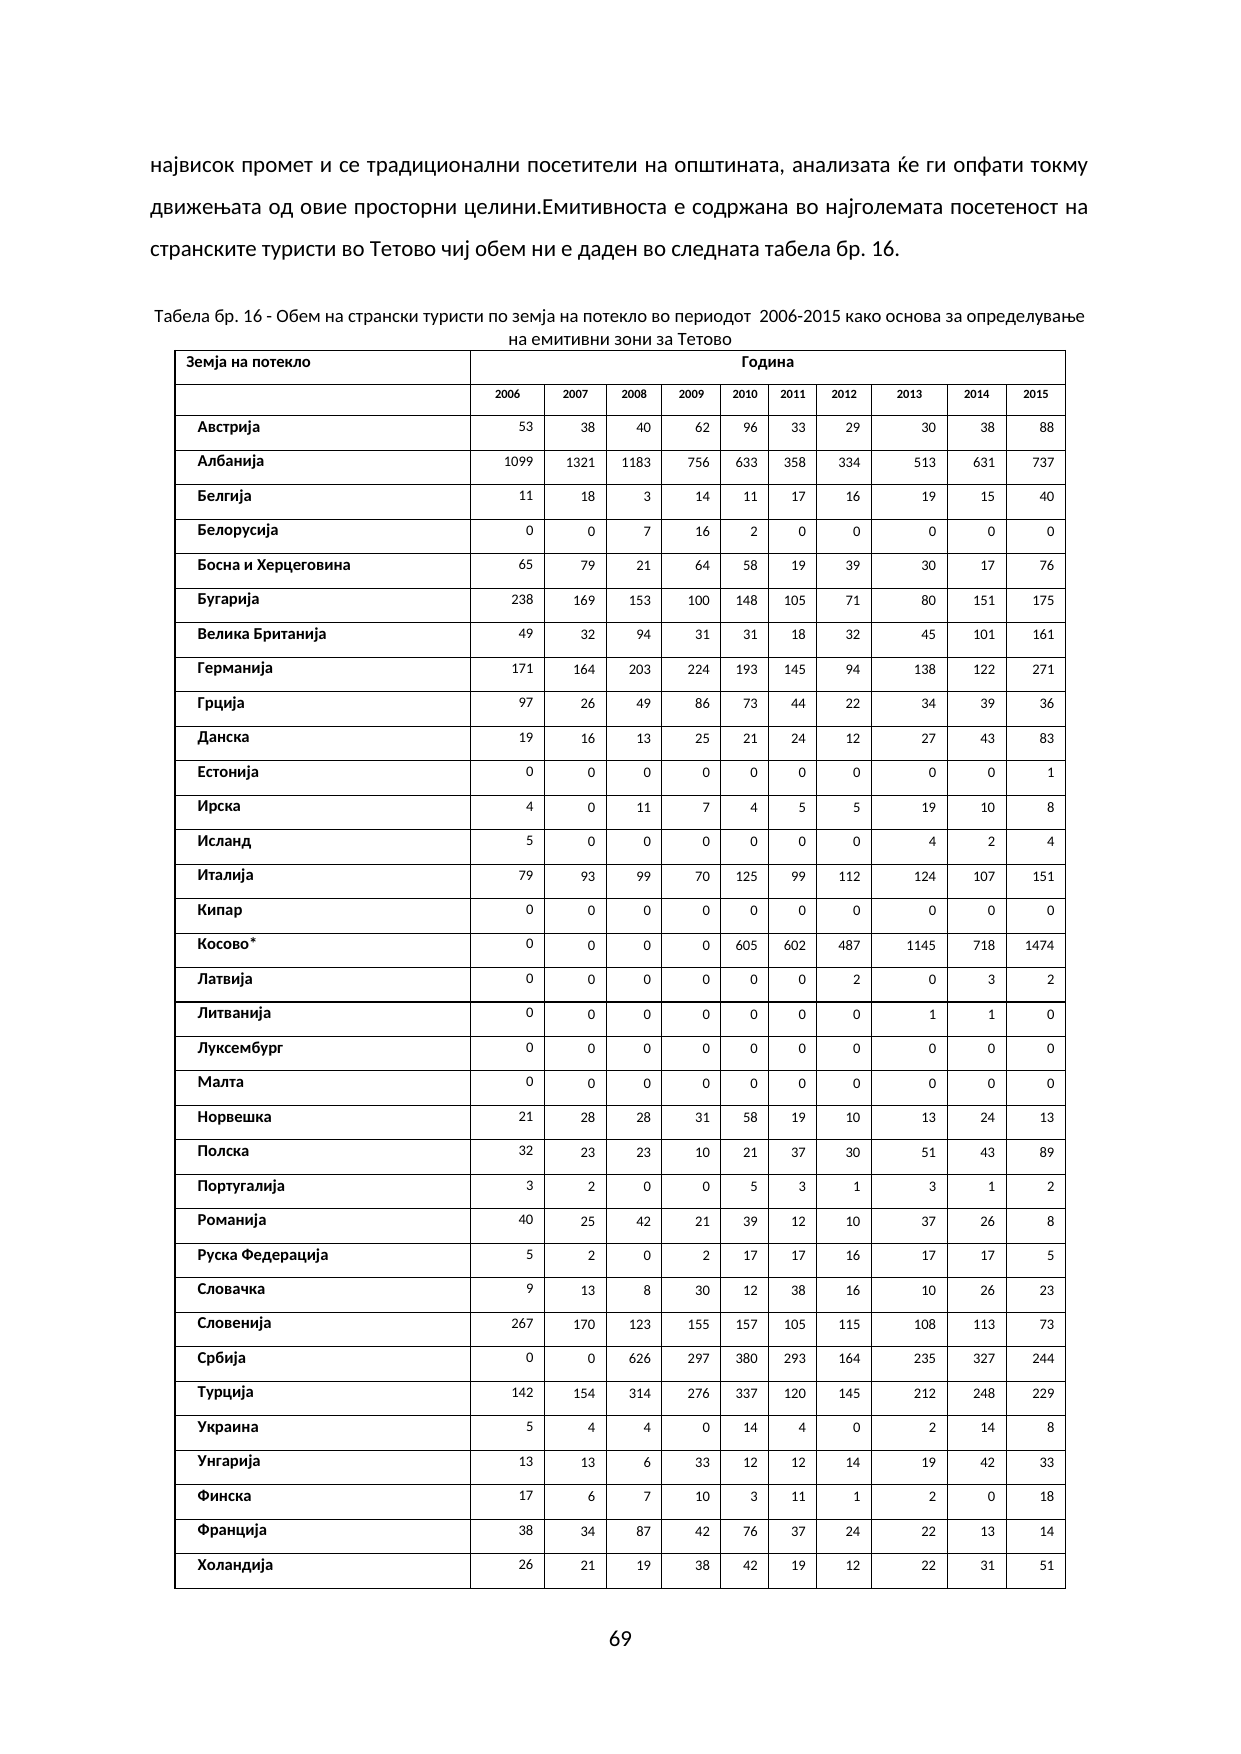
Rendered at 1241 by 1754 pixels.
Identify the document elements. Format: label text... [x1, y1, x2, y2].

table_cell 0 [471, 1071, 544, 1105]
table_cell 0 [662, 1416, 720, 1449]
table_cell 2008 [607, 385, 661, 415]
table_cell 42 [721, 1554, 768, 1587]
table_cell 29 [817, 416, 871, 450]
table_cell 7 [662, 796, 720, 829]
table_cell 487 [817, 934, 871, 967]
table_cell 0 [721, 1003, 768, 1036]
table_cell 5 [471, 1416, 544, 1449]
table_cell Босна и Херцеговина [176, 554, 470, 588]
table_cell 0 [607, 1244, 661, 1277]
table_cell 45 [872, 623, 947, 657]
table_cell 0 [545, 761, 606, 794]
table_cell Италија [176, 865, 470, 898]
table_cell 0 [662, 830, 720, 863]
table_cell 142 [471, 1382, 544, 1415]
table_cell 0 [769, 1037, 816, 1070]
table_cell 0 [872, 1071, 947, 1105]
table_cell 22 [872, 1554, 947, 1587]
table_cell 229 [1007, 1382, 1065, 1415]
table_cell 154 [545, 1382, 606, 1415]
table_cell 21 [471, 1106, 544, 1139]
table_cell 0 [471, 761, 544, 794]
table_cell 170 [545, 1313, 606, 1346]
table_cell 238 [471, 589, 544, 622]
table_cell 30 [817, 1140, 871, 1174]
table_cell 0 [607, 1003, 661, 1036]
table_cell 40 [471, 1209, 544, 1243]
table_cell 5 [471, 830, 544, 863]
table_cell 3 [948, 968, 1006, 1001]
table_cell 267 [471, 1313, 544, 1346]
table_cell 235 [872, 1347, 947, 1381]
table_cell 94 [607, 623, 661, 657]
table_cell 4 [607, 1416, 661, 1449]
table_cell 64 [662, 554, 720, 588]
table_cell 0 [662, 761, 720, 794]
table_cell 51 [1007, 1554, 1065, 1587]
table_cell 737 [1007, 451, 1065, 484]
table_cell Бугарија [176, 589, 470, 622]
table_cell 70 [662, 865, 720, 898]
table_cell 10 [872, 1278, 947, 1312]
table_cell 2015 [1007, 385, 1065, 415]
table_cell 80 [872, 589, 947, 622]
table_cell 153 [607, 589, 661, 622]
table_cell 123 [607, 1313, 661, 1346]
table_cell 0 [471, 968, 544, 1001]
table_cell 0 [769, 830, 816, 863]
table_cell 0 [872, 968, 947, 1001]
table_cell 27 [872, 727, 947, 760]
table_cell 0 [607, 899, 661, 932]
table_cell 0 [1007, 1037, 1065, 1070]
table_cell 18 [1007, 1485, 1065, 1518]
table_cell 193 [721, 658, 768, 691]
table_cell 0 [662, 1071, 720, 1105]
table_cell 4 [769, 1416, 816, 1449]
table_cell 58 [721, 1106, 768, 1139]
table_cell 1 [817, 1485, 871, 1518]
table_cell 37 [769, 1520, 816, 1553]
table_cell 0 [662, 899, 720, 932]
table_cell 4 [1007, 830, 1065, 863]
table_cell 2009 [662, 385, 720, 415]
table_cell 6 [607, 1451, 661, 1484]
table_cell 14 [817, 1451, 871, 1484]
table_cell 4 [471, 796, 544, 829]
table_cell 171 [471, 658, 544, 691]
table_cell 12 [817, 1554, 871, 1587]
table_cell 297 [662, 1347, 720, 1381]
table_cell 38 [545, 416, 606, 450]
table_cell 0 [769, 899, 816, 932]
table_cell 73 [1007, 1313, 1065, 1346]
table_cell 1474 [1007, 934, 1065, 967]
table_cell 19 [872, 1451, 947, 1484]
table_cell 14 [662, 485, 720, 519]
table_cell 138 [872, 658, 947, 691]
table_cell 25 [662, 727, 720, 760]
table_cell 0 [545, 1347, 606, 1381]
table_cell 34 [872, 692, 947, 726]
table_cell 718 [948, 934, 1006, 967]
table_cell 24 [769, 727, 816, 760]
table_cell 1 [817, 1175, 871, 1208]
table_cell 0 [721, 830, 768, 863]
table_cell 113 [948, 1313, 1006, 1346]
table_cell 16 [817, 1244, 871, 1277]
table_cell 112 [817, 865, 871, 898]
table_cell 62 [662, 416, 720, 450]
table_cell 30 [662, 1278, 720, 1312]
table_cell 164 [817, 1347, 871, 1381]
table_cell 0 [769, 1071, 816, 1105]
table_cell 2 [872, 1416, 947, 1449]
table_cell 224 [662, 658, 720, 691]
table_cell 0 [948, 1071, 1006, 1105]
table_cell 22 [872, 1520, 947, 1553]
table_cell 157 [721, 1313, 768, 1346]
table_cell Луксембург [176, 1037, 470, 1070]
table_cell 38 [471, 1520, 544, 1553]
table_cell 0 [545, 830, 606, 863]
table_cell 40 [607, 416, 661, 450]
table_cell 380 [721, 1347, 768, 1381]
table_cell 0 [662, 1037, 720, 1070]
table_cell 19 [607, 1554, 661, 1587]
table_cell 0 [545, 796, 606, 829]
table_cell 0 [872, 1037, 947, 1070]
table_cell 8 [1007, 1209, 1065, 1243]
table_cell 5 [817, 796, 871, 829]
table_cell 11 [607, 796, 661, 829]
table_cell 12 [721, 1451, 768, 1484]
table_cell 0 [471, 520, 544, 553]
table_cell 21 [607, 554, 661, 588]
table_cell Литванија [176, 1003, 470, 1036]
table_cell 105 [769, 1313, 816, 1346]
table_cell 248 [948, 1382, 1006, 1415]
table_cell 86 [662, 692, 720, 726]
table_cell 100 [662, 589, 720, 622]
table_cell 1099 [471, 451, 544, 484]
table_cell 21 [721, 1140, 768, 1174]
table_cell 2 [662, 1244, 720, 1277]
table_cell 10 [817, 1209, 871, 1243]
table_cell 76 [721, 1520, 768, 1553]
table_cell 94 [817, 658, 871, 691]
table_cell 161 [1007, 623, 1065, 657]
table_cell 23 [1007, 1278, 1065, 1312]
table_cell 175 [1007, 589, 1065, 622]
table_cell 39 [948, 692, 1006, 726]
table_cell 2 [1007, 968, 1065, 1001]
table_cell Исланд [176, 830, 470, 863]
table_cell 151 [1007, 865, 1065, 898]
table_cell 1 [948, 1175, 1006, 1208]
table_cell 4 [872, 830, 947, 863]
table_cell 11 [721, 485, 768, 519]
table_cell 4 [545, 1416, 606, 1449]
table_cell Унгарија [176, 1451, 470, 1484]
table_cell 0 [607, 1071, 661, 1105]
table_cell Германија [176, 658, 470, 691]
table_cell 203 [607, 658, 661, 691]
table_cell 2010 [721, 385, 768, 415]
table_cell 34 [545, 1520, 606, 1553]
table_cell 11 [471, 485, 544, 519]
table_cell 37 [769, 1140, 816, 1174]
table_cell 0 [872, 520, 947, 553]
table_cell 633 [721, 451, 768, 484]
table_cell Франција [176, 1520, 470, 1553]
table_cell 19 [769, 1554, 816, 1587]
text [150, 150, 1090, 262]
table_cell Португалија [176, 1175, 470, 1208]
table_cell 0 [948, 761, 1006, 794]
table_cell 58 [721, 554, 768, 588]
table_cell 244 [1007, 1347, 1065, 1381]
table_cell 10 [817, 1106, 871, 1139]
table_cell 155 [662, 1313, 720, 1346]
table_cell 17 [769, 1244, 816, 1277]
table_cell 53 [471, 416, 544, 450]
table_cell 36 [1007, 692, 1065, 726]
table_cell 13 [607, 727, 661, 760]
table_cell 42 [948, 1451, 1006, 1484]
table_cell Романија [176, 1209, 470, 1243]
table_cell 31 [948, 1554, 1006, 1587]
table_cell 37 [872, 1209, 947, 1243]
table_cell 12 [817, 727, 871, 760]
table_cell 271 [1007, 658, 1065, 691]
table_cell 148 [721, 589, 768, 622]
table_cell 0 [769, 968, 816, 1001]
table_cell Руска Федерација [176, 1244, 470, 1277]
table_cell Белорусија [176, 520, 470, 553]
table_cell 97 [471, 692, 544, 726]
table_cell 0 [817, 899, 871, 932]
table_cell 11 [769, 1485, 816, 1518]
table_cell 43 [948, 1140, 1006, 1174]
table_cell 337 [721, 1382, 768, 1415]
table_cell 2 [948, 830, 1006, 863]
table_cell 13 [948, 1520, 1006, 1553]
table_cell 626 [607, 1347, 661, 1381]
table_cell 21 [545, 1554, 606, 1587]
table_cell 0 [607, 1037, 661, 1070]
table_cell 0 [1007, 1003, 1065, 1036]
table_cell 0 [471, 1037, 544, 1070]
table_cell 0 [872, 899, 947, 932]
table_cell 43 [948, 727, 1006, 760]
table_cell 0 [817, 520, 871, 553]
table_cell 0 [607, 1175, 661, 1208]
table_cell 13 [872, 1106, 947, 1139]
table_cell 12 [721, 1278, 768, 1312]
table_cell 79 [545, 554, 606, 588]
table_cell Словачка [176, 1278, 470, 1312]
table_cell 1321 [545, 451, 606, 484]
table_cell 0 [545, 934, 606, 967]
table_cell 108 [872, 1313, 947, 1346]
table_cell 7 [607, 520, 661, 553]
table_cell Косово* [176, 934, 470, 967]
table_cell 0 [817, 1416, 871, 1449]
table_cell 2006 [471, 385, 544, 415]
table_cell Полска [176, 1140, 470, 1174]
table_cell 32 [817, 623, 871, 657]
table_cell 1 [1007, 761, 1065, 794]
table_cell 10 [662, 1485, 720, 1518]
table_cell 31 [721, 623, 768, 657]
table_cell 0 [545, 899, 606, 932]
table_cell 0 [1007, 520, 1065, 553]
table_cell 8 [1007, 1416, 1065, 1449]
table_cell 0 [662, 968, 720, 1001]
table_cell Велика Британија [176, 623, 470, 657]
table_cell 88 [1007, 416, 1065, 450]
table_cell 3 [872, 1175, 947, 1208]
table_cell 14 [721, 1416, 768, 1449]
table_cell 24 [948, 1106, 1006, 1139]
table_cell Ирска [176, 796, 470, 829]
table_cell 28 [545, 1106, 606, 1139]
table_cell 19 [769, 554, 816, 588]
table_cell 17 [872, 1244, 947, 1277]
table_cell 9 [471, 1278, 544, 1312]
table_cell 42 [607, 1209, 661, 1243]
table_cell 99 [769, 865, 816, 898]
table_cell 1 [872, 1003, 947, 1036]
table_cell Словенија [176, 1313, 470, 1346]
table_cell 0 [769, 1003, 816, 1036]
table_cell 96 [721, 416, 768, 450]
table_cell 2012 [817, 385, 871, 415]
table_cell 0 [662, 1175, 720, 1208]
table_cell 164 [545, 658, 606, 691]
table_cell Малта [176, 1071, 470, 1105]
table_cell 24 [817, 1520, 871, 1553]
table_cell 2 [721, 520, 768, 553]
table_cell 5 [1007, 1244, 1065, 1277]
table_cell 79 [471, 865, 544, 898]
table_cell 49 [607, 692, 661, 726]
table_cell 0 [545, 520, 606, 553]
table_cell 30 [872, 416, 947, 450]
text Табела бр. 16 - Обем на странски туристи по земја на потекло во периодот 2006-2015 како основа за определување на емитивни зони за Тетово [150, 304, 1090, 350]
table_cell 2 [545, 1175, 606, 1208]
table_cell 0 [721, 968, 768, 1001]
table_cell 105 [769, 589, 816, 622]
table_cell 71 [817, 589, 871, 622]
table_cell 21 [721, 727, 768, 760]
table_cell 327 [948, 1347, 1006, 1381]
table_cell 0 [607, 934, 661, 967]
table_cell 89 [1007, 1140, 1065, 1174]
table_cell 38 [769, 1278, 816, 1312]
table_cell 76 [1007, 554, 1065, 588]
table_cell 1145 [872, 934, 947, 967]
table_cell 0 [545, 1003, 606, 1036]
table_cell 2014 [948, 385, 1006, 415]
table_cell Белгија [176, 485, 470, 519]
table_cell 33 [662, 1451, 720, 1484]
table_cell 145 [769, 658, 816, 691]
table_cell 26 [545, 692, 606, 726]
table_cell 2013 [872, 385, 947, 415]
table_cell 13 [545, 1451, 606, 1484]
table_cell 0 [817, 830, 871, 863]
table_cell 0 [662, 1003, 720, 1036]
table_cell 0 [607, 968, 661, 1001]
table_cell 0 [817, 761, 871, 794]
table_cell 107 [948, 865, 1006, 898]
table_cell 8 [1007, 796, 1065, 829]
table_cell 124 [872, 865, 947, 898]
table_cell 5 [769, 796, 816, 829]
table_cell 26 [948, 1209, 1006, 1243]
table_cell 23 [545, 1140, 606, 1174]
table_cell 293 [769, 1347, 816, 1381]
table_cell 0 [948, 899, 1006, 932]
table_cell 0 [948, 1037, 1006, 1070]
table_cell 3 [471, 1175, 544, 1208]
table_cell 0 [545, 968, 606, 1001]
table_cell 0 [721, 761, 768, 794]
table_cell 25 [545, 1209, 606, 1243]
table_cell 12 [769, 1451, 816, 1484]
table_cell 314 [607, 1382, 661, 1415]
table_cell 17 [721, 1244, 768, 1277]
table_cell Грција [176, 692, 470, 726]
table_header Година [471, 351, 1065, 384]
table_cell 28 [607, 1106, 661, 1139]
table_cell Албанија [176, 451, 470, 484]
table_cell Холандија [176, 1554, 470, 1587]
table_cell 276 [662, 1382, 720, 1415]
table_cell 42 [662, 1520, 720, 1553]
table_cell 16 [545, 727, 606, 760]
table_cell 145 [817, 1382, 871, 1415]
table_cell 0 [872, 761, 947, 794]
table_cell 0 [1007, 899, 1065, 932]
table_cell 16 [662, 520, 720, 553]
table_cell Србија [176, 1347, 470, 1381]
table_cell 120 [769, 1382, 816, 1415]
table_cell Финска [176, 1485, 470, 1518]
table_cell Турција [176, 1382, 470, 1415]
table_cell 0 [817, 1037, 871, 1070]
table_cell 0 [721, 1037, 768, 1070]
table_cell 14 [948, 1416, 1006, 1449]
table_cell 73 [721, 692, 768, 726]
table_cell 0 [471, 1003, 544, 1036]
table_cell 13 [471, 1451, 544, 1484]
table_cell Естонија [176, 761, 470, 794]
table_cell 0 [769, 520, 816, 553]
table_cell 17 [948, 1244, 1006, 1277]
table_cell 169 [545, 589, 606, 622]
table_cell 40 [1007, 485, 1065, 519]
table_cell 17 [769, 485, 816, 519]
table_cell 7 [607, 1485, 661, 1518]
table_cell 0 [948, 1485, 1006, 1518]
table_cell 3 [607, 485, 661, 519]
table_cell 2 [872, 1485, 947, 1518]
table_cell 10 [948, 796, 1006, 829]
table_cell 44 [769, 692, 816, 726]
table_cell 631 [948, 451, 1006, 484]
table_cell 19 [471, 727, 544, 760]
table_cell 15 [948, 485, 1006, 519]
table_cell 32 [545, 623, 606, 657]
table_cell 1183 [607, 451, 661, 484]
table_cell 49 [471, 623, 544, 657]
table_cell 0 [471, 899, 544, 932]
table_cell 33 [769, 416, 816, 450]
table_cell 513 [872, 451, 947, 484]
table_cell 21 [662, 1209, 720, 1243]
table_cell 38 [948, 416, 1006, 450]
table_cell 605 [721, 934, 768, 967]
table_cell 65 [471, 554, 544, 588]
table_cell 23 [607, 1140, 661, 1174]
table_cell 125 [721, 865, 768, 898]
table_cell 17 [471, 1485, 544, 1518]
table_cell 17 [948, 554, 1006, 588]
table_cell 2 [545, 1244, 606, 1277]
table_cell 12 [769, 1209, 816, 1243]
table_cell [176, 385, 470, 415]
table_cell 0 [721, 899, 768, 932]
table_cell 101 [948, 623, 1006, 657]
table_cell 18 [545, 485, 606, 519]
table_cell 0 [721, 1071, 768, 1105]
table_cell 19 [769, 1106, 816, 1139]
table_cell 51 [872, 1140, 947, 1174]
table_cell 2011 [769, 385, 816, 415]
table_cell 8 [607, 1278, 661, 1312]
table_cell 22 [817, 692, 871, 726]
table_cell 31 [662, 623, 720, 657]
table_cell 212 [872, 1382, 947, 1415]
table_cell 16 [817, 1278, 871, 1312]
table_cell 33 [1007, 1451, 1065, 1484]
table_cell Австрија [176, 416, 470, 450]
table_cell 26 [948, 1278, 1006, 1312]
table_cell 0 [817, 1003, 871, 1036]
table_cell 0 [1007, 1071, 1065, 1105]
table_cell 19 [872, 485, 947, 519]
table_cell 39 [721, 1209, 768, 1243]
table_cell 93 [545, 865, 606, 898]
table_cell 5 [471, 1244, 544, 1277]
table_cell 0 [817, 1071, 871, 1105]
table_cell 0 [662, 934, 720, 967]
table_cell 87 [607, 1520, 661, 1553]
table_cell 13 [545, 1278, 606, 1312]
table_cell 1 [948, 1003, 1006, 1036]
table_cell 19 [872, 796, 947, 829]
table_cell Украина [176, 1416, 470, 1449]
table_cell 31 [662, 1106, 720, 1139]
table_cell 2007 [545, 385, 606, 415]
table_cell 0 [545, 1071, 606, 1105]
table_cell 26 [471, 1554, 544, 1587]
table_cell 2 [817, 968, 871, 1001]
table_cell Норвешка [176, 1106, 470, 1139]
table_cell 16 [817, 485, 871, 519]
table_cell 2 [1007, 1175, 1065, 1208]
table_cell Данска [176, 727, 470, 760]
table_cell 0 [471, 1347, 544, 1381]
table_cell 10 [662, 1140, 720, 1174]
table_cell 3 [721, 1485, 768, 1518]
table_cell 4 [721, 796, 768, 829]
table_cell 99 [607, 865, 661, 898]
table_cell 5 [721, 1175, 768, 1208]
table_cell 0 [545, 1037, 606, 1070]
table_cell 756 [662, 451, 720, 484]
table_cell 32 [471, 1140, 544, 1174]
table_cell 6 [545, 1485, 606, 1518]
table_cell 39 [817, 554, 871, 588]
table_cell 358 [769, 451, 816, 484]
table_cell 115 [817, 1313, 871, 1346]
table_cell 0 [607, 830, 661, 863]
table_cell 0 [769, 761, 816, 794]
table_cell 18 [769, 623, 816, 657]
table_cell 0 [607, 761, 661, 794]
table_cell 30 [872, 554, 947, 588]
table_cell 3 [769, 1175, 816, 1208]
table_cell 334 [817, 451, 871, 484]
table_cell 602 [769, 934, 816, 967]
table_cell Кипар [176, 899, 470, 932]
table_cell 0 [471, 934, 544, 967]
table_cell 151 [948, 589, 1006, 622]
table_cell 122 [948, 658, 1006, 691]
table_cell 14 [1007, 1520, 1065, 1553]
table_cell 13 [1007, 1106, 1065, 1139]
table_cell Латвија [176, 968, 470, 1001]
table_cell 0 [948, 520, 1006, 553]
table_header Земја на потекло [176, 351, 470, 384]
table_cell 38 [662, 1554, 720, 1587]
table_cell 83 [1007, 727, 1065, 760]
